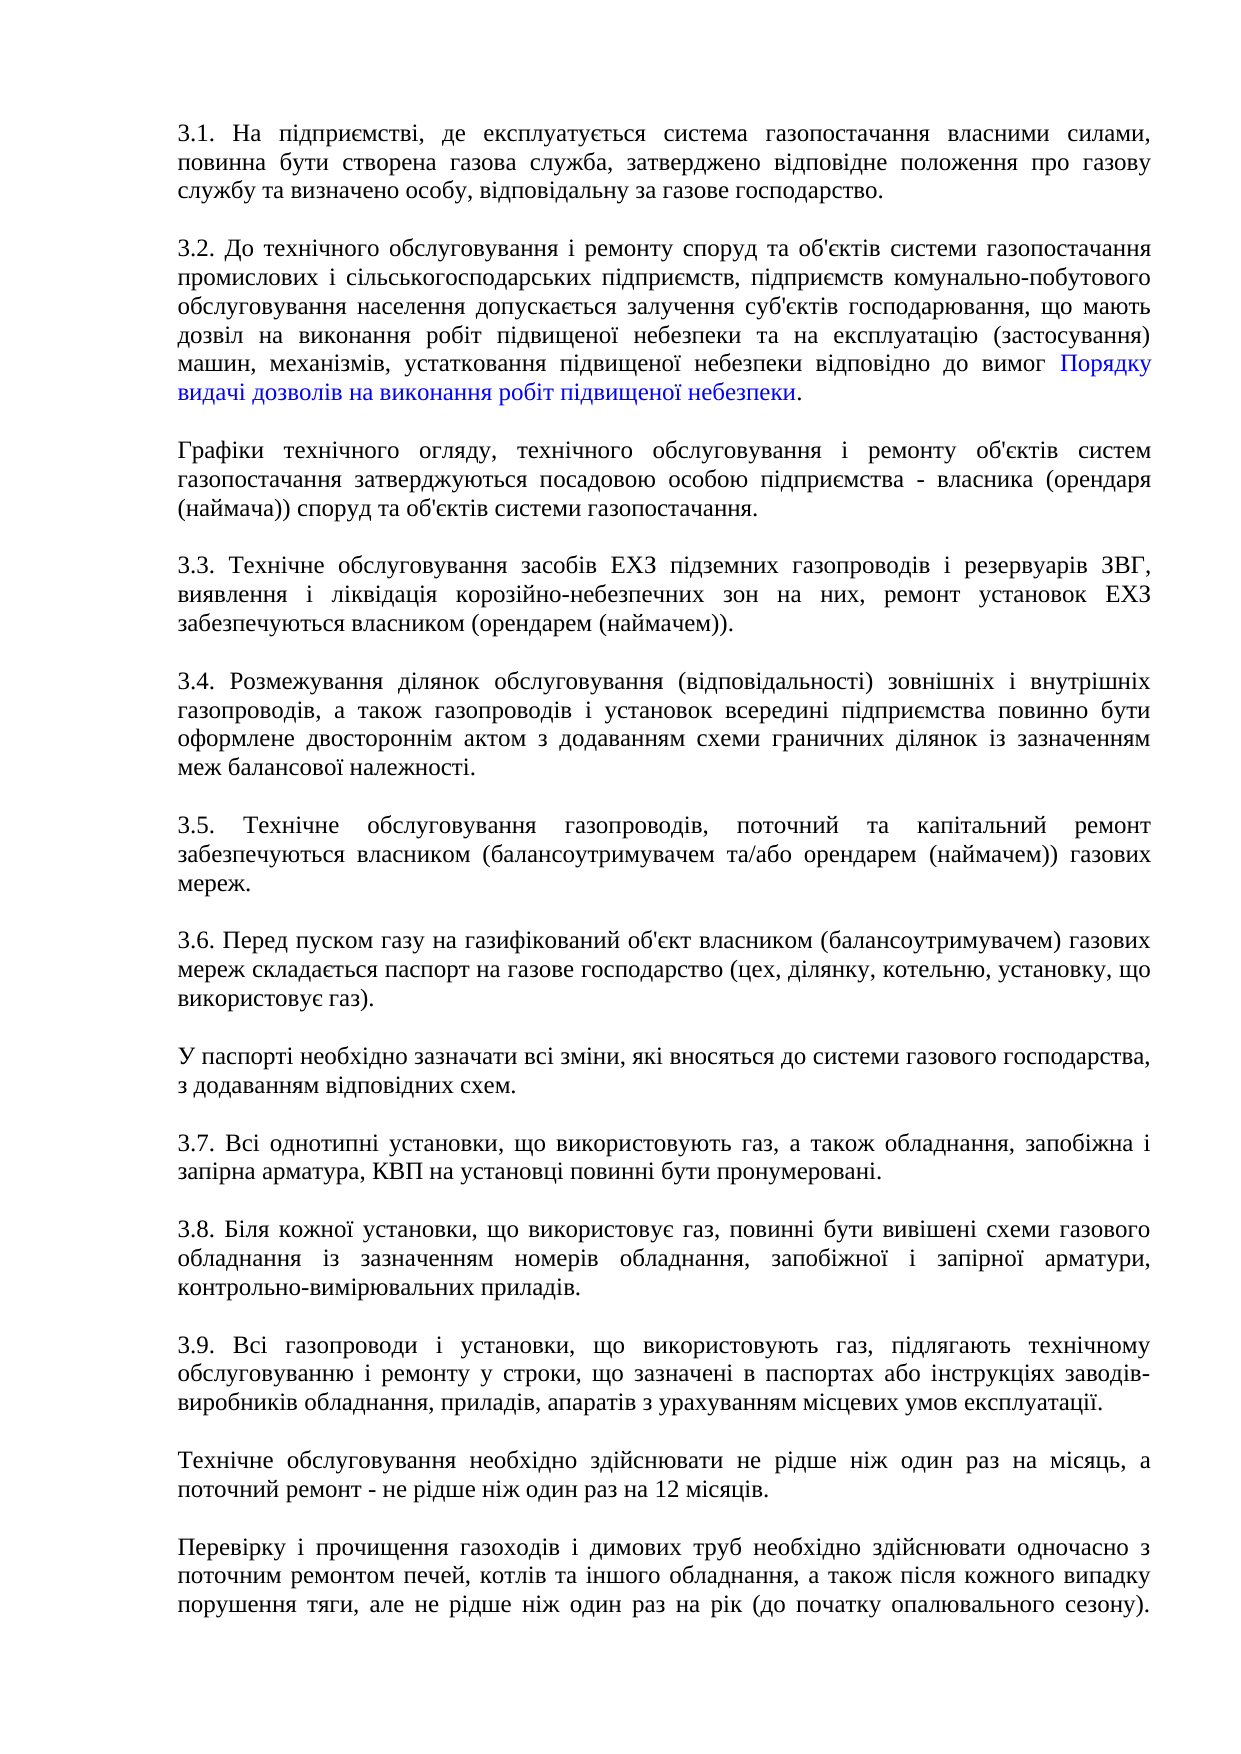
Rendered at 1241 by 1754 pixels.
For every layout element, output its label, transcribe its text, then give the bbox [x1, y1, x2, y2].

text 3.1. На підприємстві, де експлуатується система газопостачання власними силами, повинна бути створена газова служба, затверджено відповідне положення про газову службу та визначено особу, відповідальну за газове господарство. [177, 118, 1152, 204]
text Технічне обслуговування необхідно здійснювати не рідше ніж один раз на місяць, а поточний ремонт - не рідше ніж один раз на 12 місяців. [177, 1445, 1152, 1503]
text У паспорті необхідно зазначати всі зміни, які вносяться до системи газового господарства, з додаванням відповідних схем. [177, 1041, 1152, 1098]
text 3.5. Технічне обслуговування газопроводів, поточний та капітальний ремонт забезпечуються власником (балансоутримувачем та/або орендарем (наймачем)) газових мереж. [177, 810, 1152, 896]
text 3.2. До технічного обслуговування і ремонту споруд та об'єктів системи газопостачання промислових і сільськогосподарських підприємств, підприємств комунально-побутового обслуговування населення допускається залучення суб'єктів господарювання, що мають дозвіл на виконання робіт підвищеної небезпеки та на експлуатацію (застосування) машин, механізмів, устатковання підвищеної небезпеки відповідно до вимог Порядку видачі дозволів на виконання робіт підвищеної небезпеки. [177, 233, 1152, 406]
text Графіки технічного огляду, технічного обслуговування і ремонту об'єктів систем газопостачання затверджуються посадовою особою підприємства - власника (орендаря (наймача)) споруд та об'єктів системи газопостачання. [177, 435, 1152, 521]
text 3.4. Розмежування ділянок обслуговування (відповідальності) зовнішніх і внутрішніх газопроводів, а також газопроводів і установок всередині підприємства повинно бути оформлене двостороннім актом з додаванням схеми граничних ділянок із зазначенням меж балансової належності. [177, 666, 1152, 781]
text 3.6. Перед пуском газу на газифікований об'єкт власником (балансоутримувачем) газових мереж складається паспорт на газове господарство (цех, ділянку, котельню, установку, що використовує газ). [177, 926, 1152, 1012]
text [177, 1532, 1152, 1618]
text 3.3. Технічне обслуговування засобів ЕХЗ підземних газопроводів і резервуарів ЗВГ, виявлення і ліквідація корозійно-небезпечних зон на них, ремонт установок ЕХЗ забезпечуються власником (орендарем (наймачем)). [177, 551, 1152, 637]
text 3.8. Біля кожної установки, що використовує газ, повинні бути вивішені схеми газового обладнання із зазначенням номерів обладнання, запобіжної і запірної арматури, контрольно-вимірювальних приладів. [177, 1214, 1152, 1301]
text 3.7. Всі однотипні установки, що використовують газ, а також обладнання, запобіжна і запірна арматура, КВП на установці повинні бути пронумеровані. [177, 1128, 1152, 1185]
text 3.9. Всі газопроводи і установки, що використовують газ, підлягають технічному обслуговуванню і ремонту у строки, що зазначені в паспортах або інструкціях заводів-виробників обладнання, приладів, апаратів з урахуванням місцевих умов експлуатації. [177, 1330, 1152, 1416]
